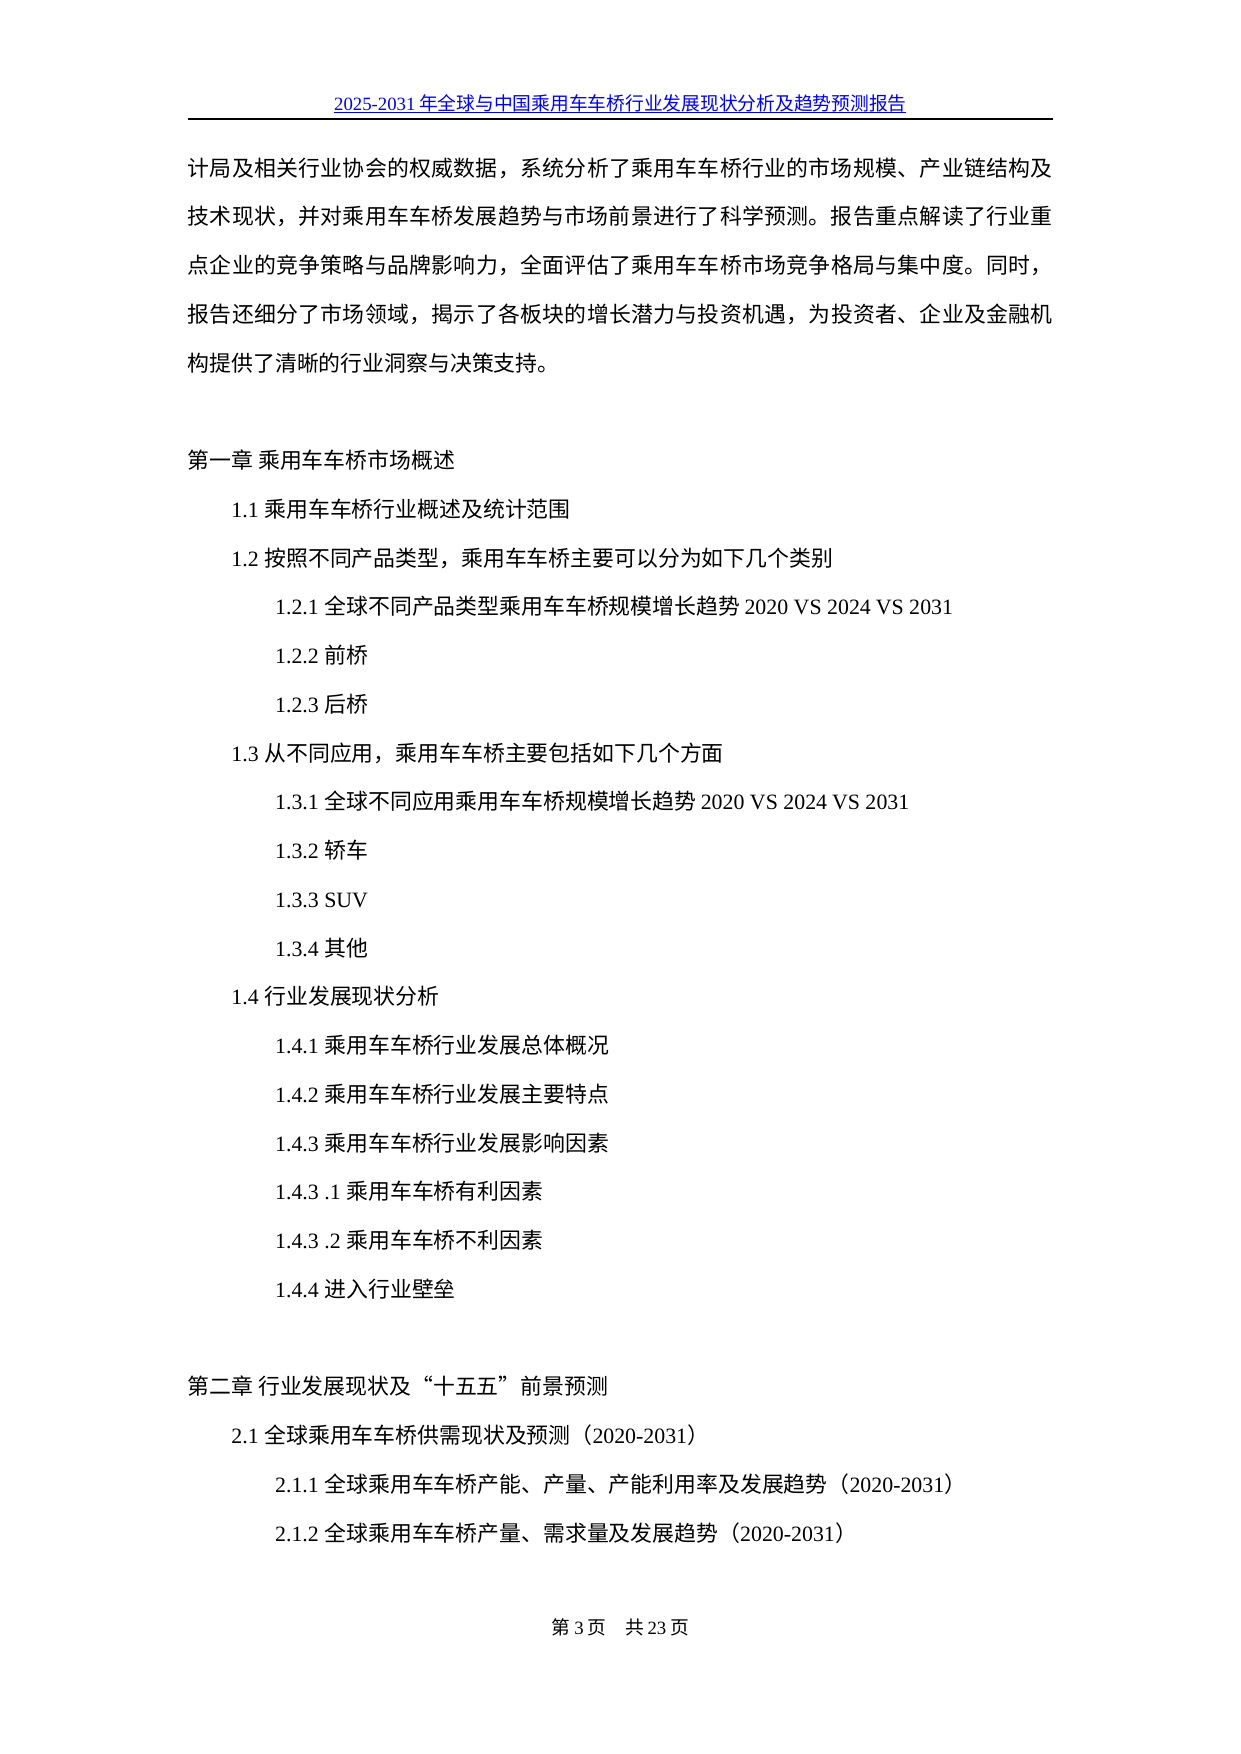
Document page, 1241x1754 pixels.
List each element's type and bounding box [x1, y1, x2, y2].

text [187, 150, 1053, 1548]
